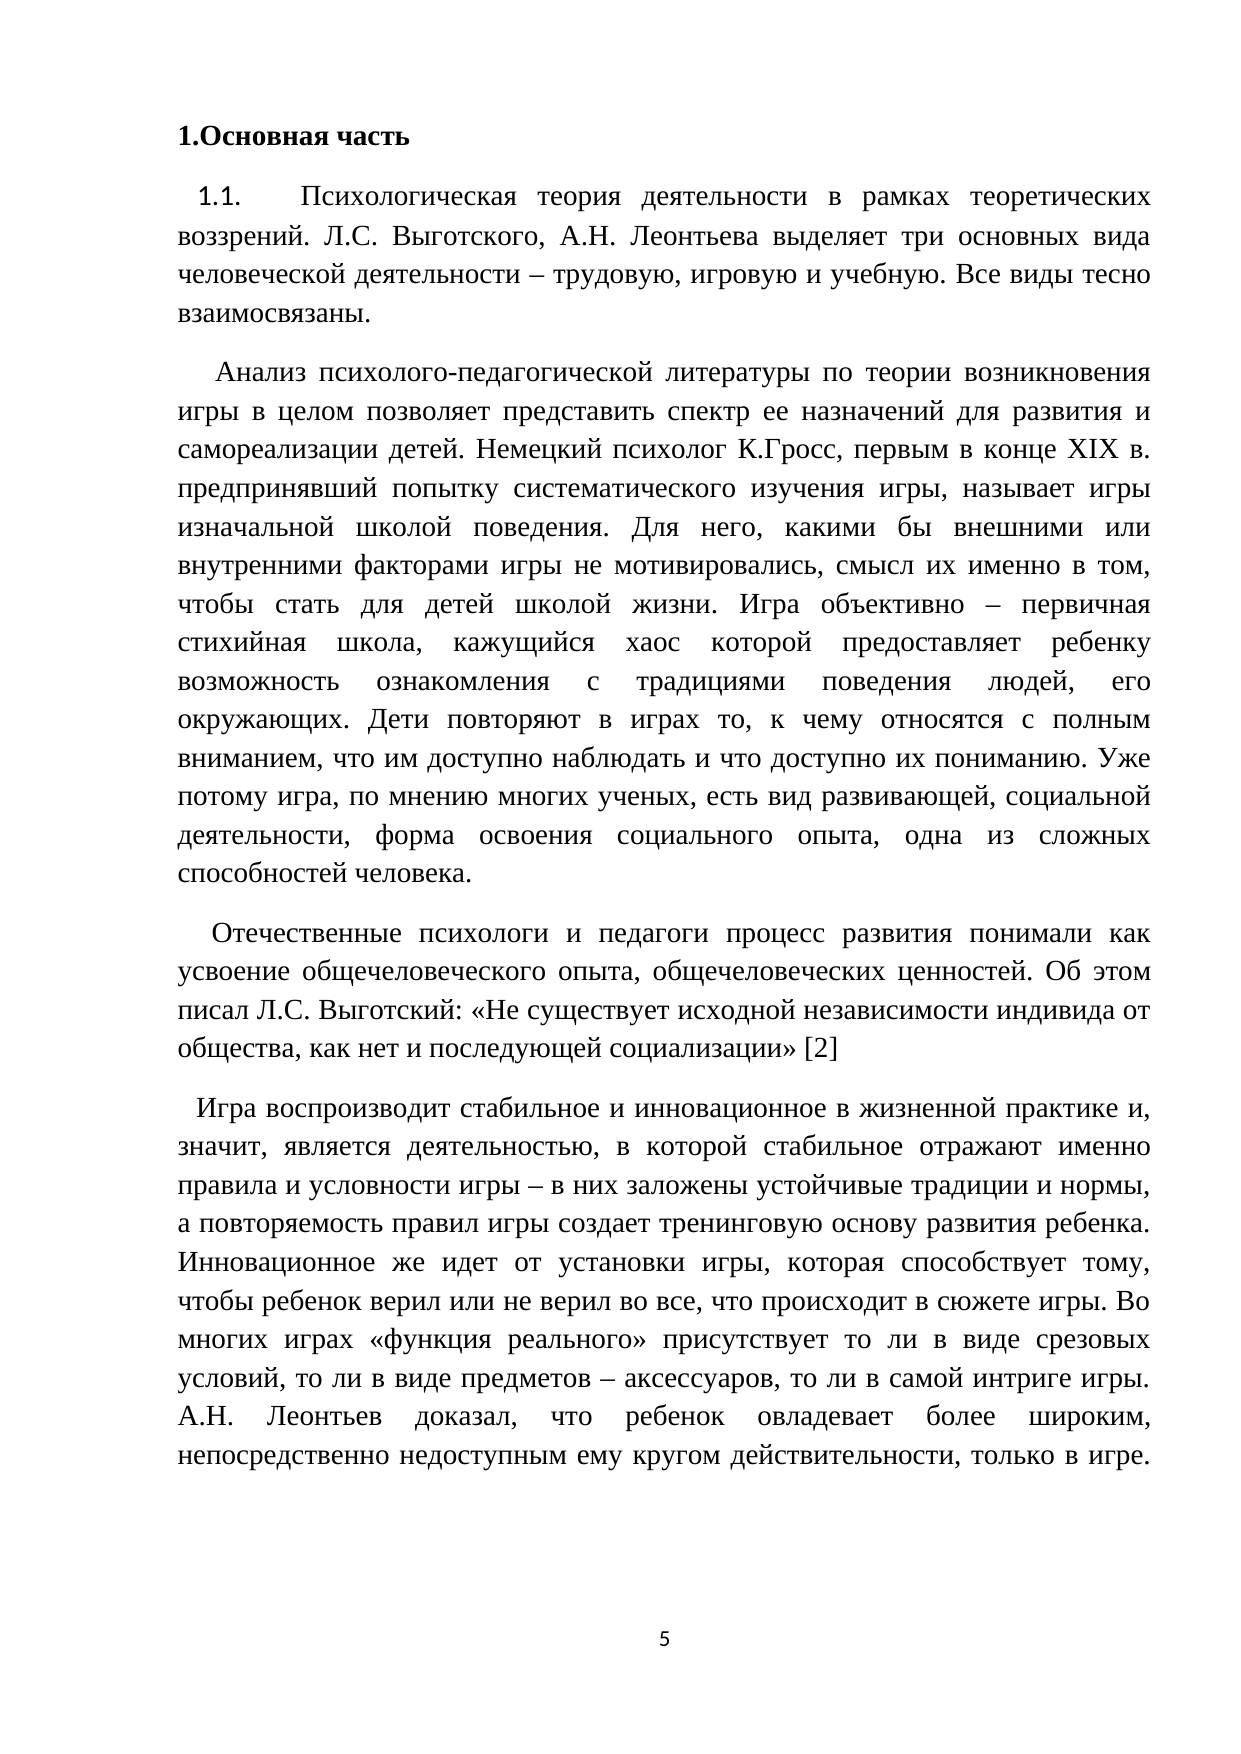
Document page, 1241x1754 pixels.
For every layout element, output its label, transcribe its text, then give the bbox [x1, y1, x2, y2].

text Анализ психолого-педагогической литературы по теории возникновения игры в целом позволяет представить спектр ее назначений для развития и самореализации детей. Немецкий психолог К.Гросс, первым в конце XIX в. предпринявший попытку систематического изучения игры, называет игры изначальной школой поведения. Для него, какими бы внешними или внутренними факторами игры не мотивировались, смысл их именно в том, чтобы стать для детей школой жизни. Игра объективно – первичная стихийная школа, кажущийся хаос которой предоставляет ребенку возможность ознакомления с традициями поведения людей, его окружающих. Дети повторяют в играх то, к чему относятся с полным вниманием, что им доступно наблюдать и что доступно их пониманию. Уже потому игра, по мнению многих ученых, есть вид развивающей, социальной деятельности, форма освоения социального опыта, одна из сложных способностей человека. [177, 354, 1152, 889]
text Отечественные психологи и педагоги процесс развития понимали как усвоение общечеловеческого опыта, общечеловеческих ценностей. Об этом писал Л.С. Выготский: «Не существует исходной независимости индивида от общества, как нет и последующей социализации» [2] [177, 915, 1152, 1064]
text 1.Основная часть [177, 118, 1152, 152]
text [177, 1090, 1152, 1470]
text 1.1. Психологическая теория деятельности в рамках теоретических воззрений. Л.С. Выготского, А.Н. Леонтьева выделяет три основных вида человеческой деятельности – трудовую, игровую и учебную. Все виды тесно взаимосвязаны. [177, 177, 1152, 329]
